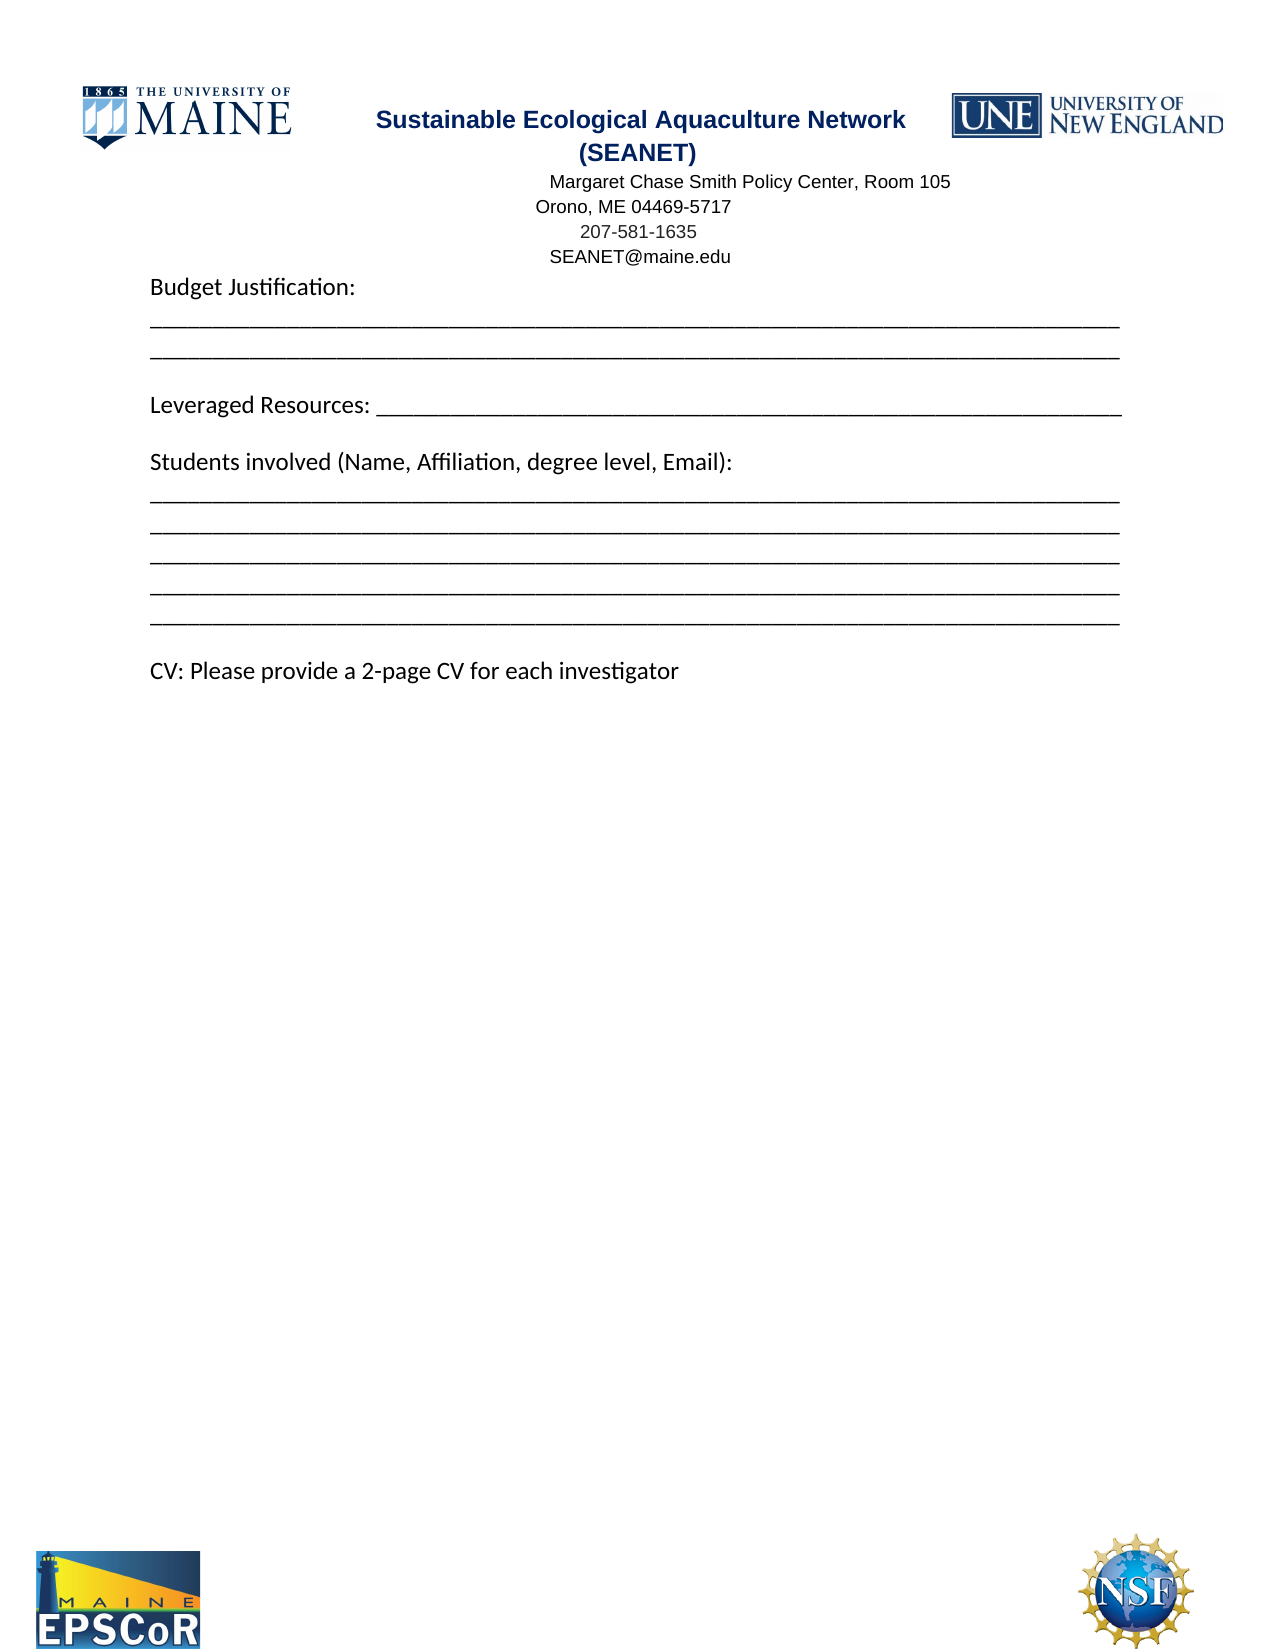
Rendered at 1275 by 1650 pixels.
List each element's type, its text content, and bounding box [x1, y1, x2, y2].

text Students involved (Name, Affiliation, degree level, Email): ______________________________________________________________________________________________________________________________________________________________________________________________________________________________________________________________________________________________________________________________________________________________________________________________________ [150, 446, 1125, 629]
picture [951, 93, 1223, 138]
picture [36, 1551, 200, 1649]
text Leveraged Resources: ____________________________________________________________ [150, 389, 1125, 419]
text CV: Please provide a 2-page CV for each investigator [150, 655, 1125, 686]
picture [82, 86, 292, 150]
text Budget Justification: ____________________________________________________________________________________________________________________________________________________________ [150, 271, 1125, 363]
picture [1076, 1532, 1195, 1650]
